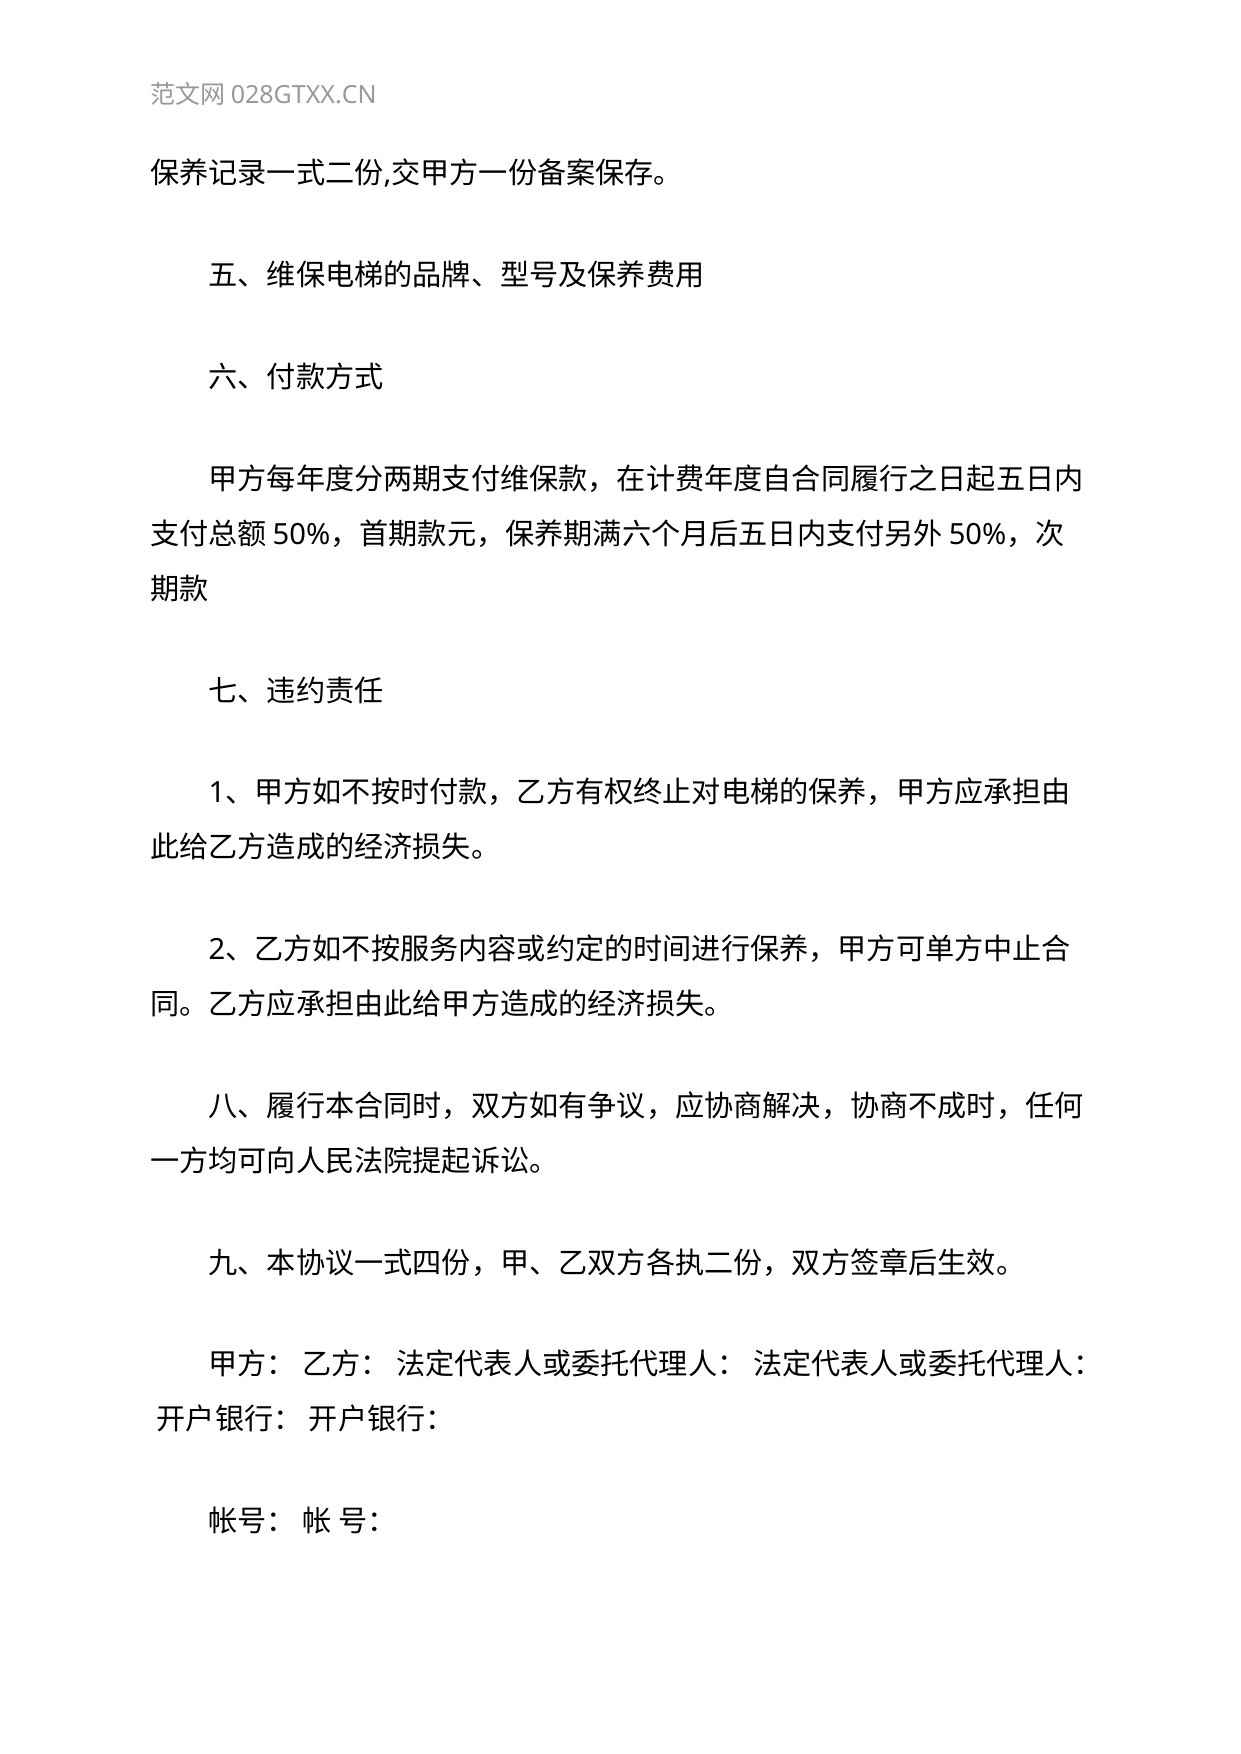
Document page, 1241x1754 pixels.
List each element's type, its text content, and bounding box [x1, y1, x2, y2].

text 七、违约责任 [150, 667, 1090, 709]
text 八、履行本合同时，双方如有争议，应协商解决，协商不成时，任何一方均可向人民法院提起诉讼。 [150, 1082, 1090, 1180]
text 六、付款方式 [150, 354, 1090, 396]
text 甲方： 乙方： 法定代表人或委托代理人： 法定代表人或委托代理人： 开户银行： 开户银行： [150, 1341, 1090, 1438]
text 九、本协议一式四份，甲、乙双方各执二份，双方签章后生效。 [150, 1239, 1090, 1281]
text 2、乙方如不按服务内容或约定的时间进行保养，甲方可单方中止合同。乙方应承担由此给甲方造成的经济损失。 [150, 926, 1090, 1023]
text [150, 150, 1090, 192]
text 甲方每年度分两期支付维保款，在计费年度自合同履行之日起五日内支付总额50%，首期款元，保养期满六个月后五日内支付另外50%，次期款 [150, 456, 1090, 608]
text 帐号： 帐 号： [150, 1498, 1090, 1540]
text 1、甲方如不按时付款，乙方有权终止对电梯的保养，甲方应承担由此给乙方造成的经济损失。 [150, 769, 1090, 866]
text 五、维保电梯的品牌、型号及保养费用 [150, 252, 1090, 294]
